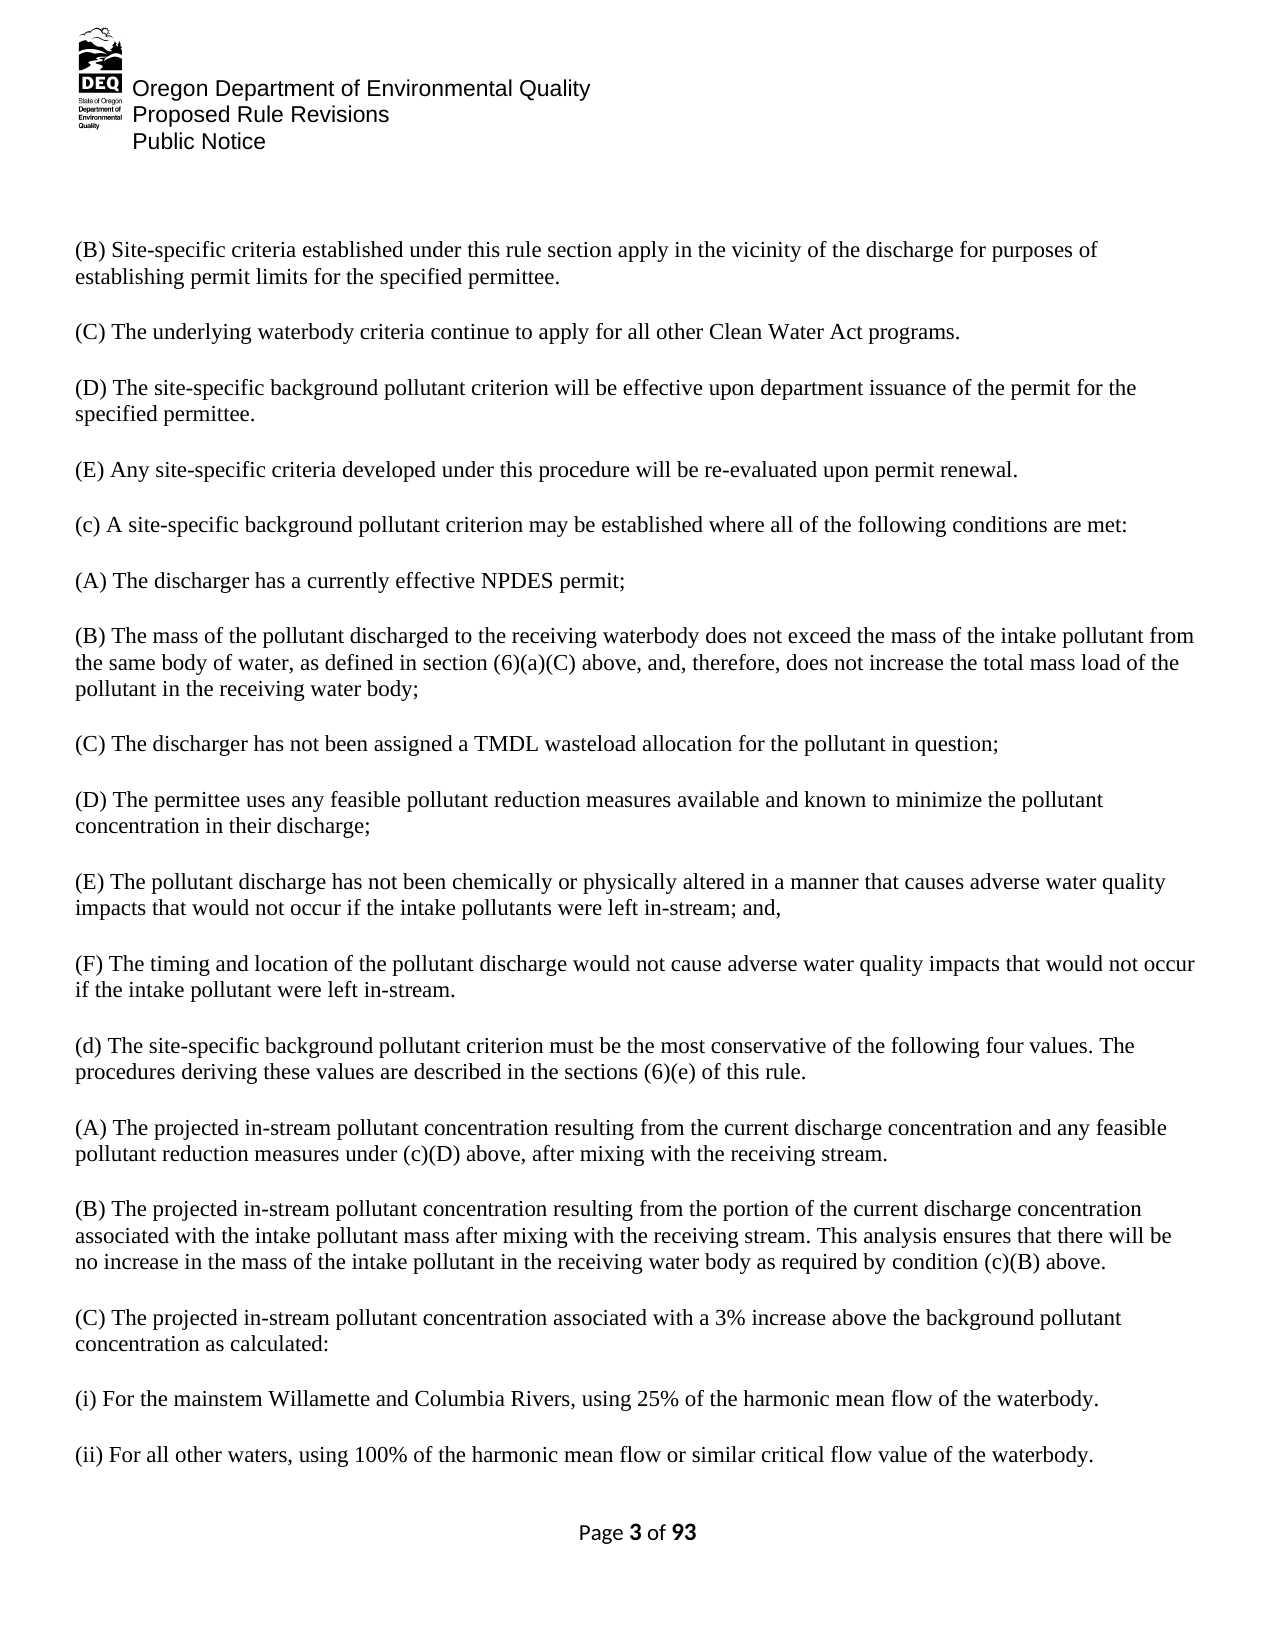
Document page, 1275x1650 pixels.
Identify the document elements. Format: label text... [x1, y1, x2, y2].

text (D) The site-specific background pollutant criterion will be effective upon department issuance of the permit for the specified permittee. [75, 374, 1200, 427]
text (E) The pollutant discharge has not been chemically or physically altered in a manner that causes adverse water quality impacts that would not occur if the intake pollutants were left in-stream; and, [75, 868, 1200, 921]
text (F) The timing and location of the pollutant discharge would not cause adverse water quality impacts that would not occur if the intake pollutant were left in-stream. [75, 950, 1200, 1002]
text (E) Any site-specific criteria developed under this procedure will be re-evaluated upon permit renewal. [75, 456, 1200, 482]
text (d) The site-specific background pollutant criterion must be the most conservative of the following four values. The procedures deriving these values are described in the sections (6)(e) of this rule. [75, 1032, 1200, 1084]
text (i) For the mainstem Willamette and Columbia Rivers, using 25% of the harmonic mean flow of the waterbody. [75, 1386, 1200, 1412]
text (D) The permittee uses any feasible pollutant reduction measures available and known to minimize the pollutant concentration in their discharge; [75, 786, 1200, 839]
text (A) The discharger has a currently effective NPDES permit; [75, 567, 1200, 593]
text (B) The projected in-stream pollutant concentration resulting from the portion of the current discharge concentration associated with the intake pollutant mass after mixing with the receiving stream. This analysis ensures that there will be no increase in the mass of the intake pollutant in the receiving water body as required by condition (c)(B) above. [75, 1195, 1200, 1274]
text (B) The mass of the pollutant discharged to the receiving waterbody does not exceed the mass of the intake pollutant from the same body of water, as defined in section (6)(a)(C) above, and, therefore, does not increase the total mass load of the pollutant in the receiving water body; [75, 622, 1200, 701]
picture [78, 27, 123, 131]
text (C) The underlying waterbody criteria continue to apply for all other Clean Water Act programs. [75, 318, 1200, 345]
text (B) Site-specific criteria established under this rule section apply in the vicinity of the discharge for purposes of establishing permit limits for the specified permittee. [75, 236, 1200, 289]
text (A) The projected in-stream pollutant concentration resulting from the current discharge concentration and any feasible pollutant reduction measures under (c)(D) above, after mixing with the receiving stream. [75, 1113, 1200, 1166]
text (ii) For all other waters, using 100% of the harmonic mean flow or similar critical flow value of the waterbody. [75, 1441, 1200, 1467]
text (C) The discharger has not been assigned a TMDL wasteload allocation for the pollutant in question; [75, 731, 1200, 757]
text (c) A site-specific background pollutant criterion may be established where all of the following conditions are met: [75, 511, 1200, 538]
text (C) The projected in-stream pollutant concentration associated with a 3% increase above the background pollutant concentration as calculated: [75, 1304, 1200, 1356]
